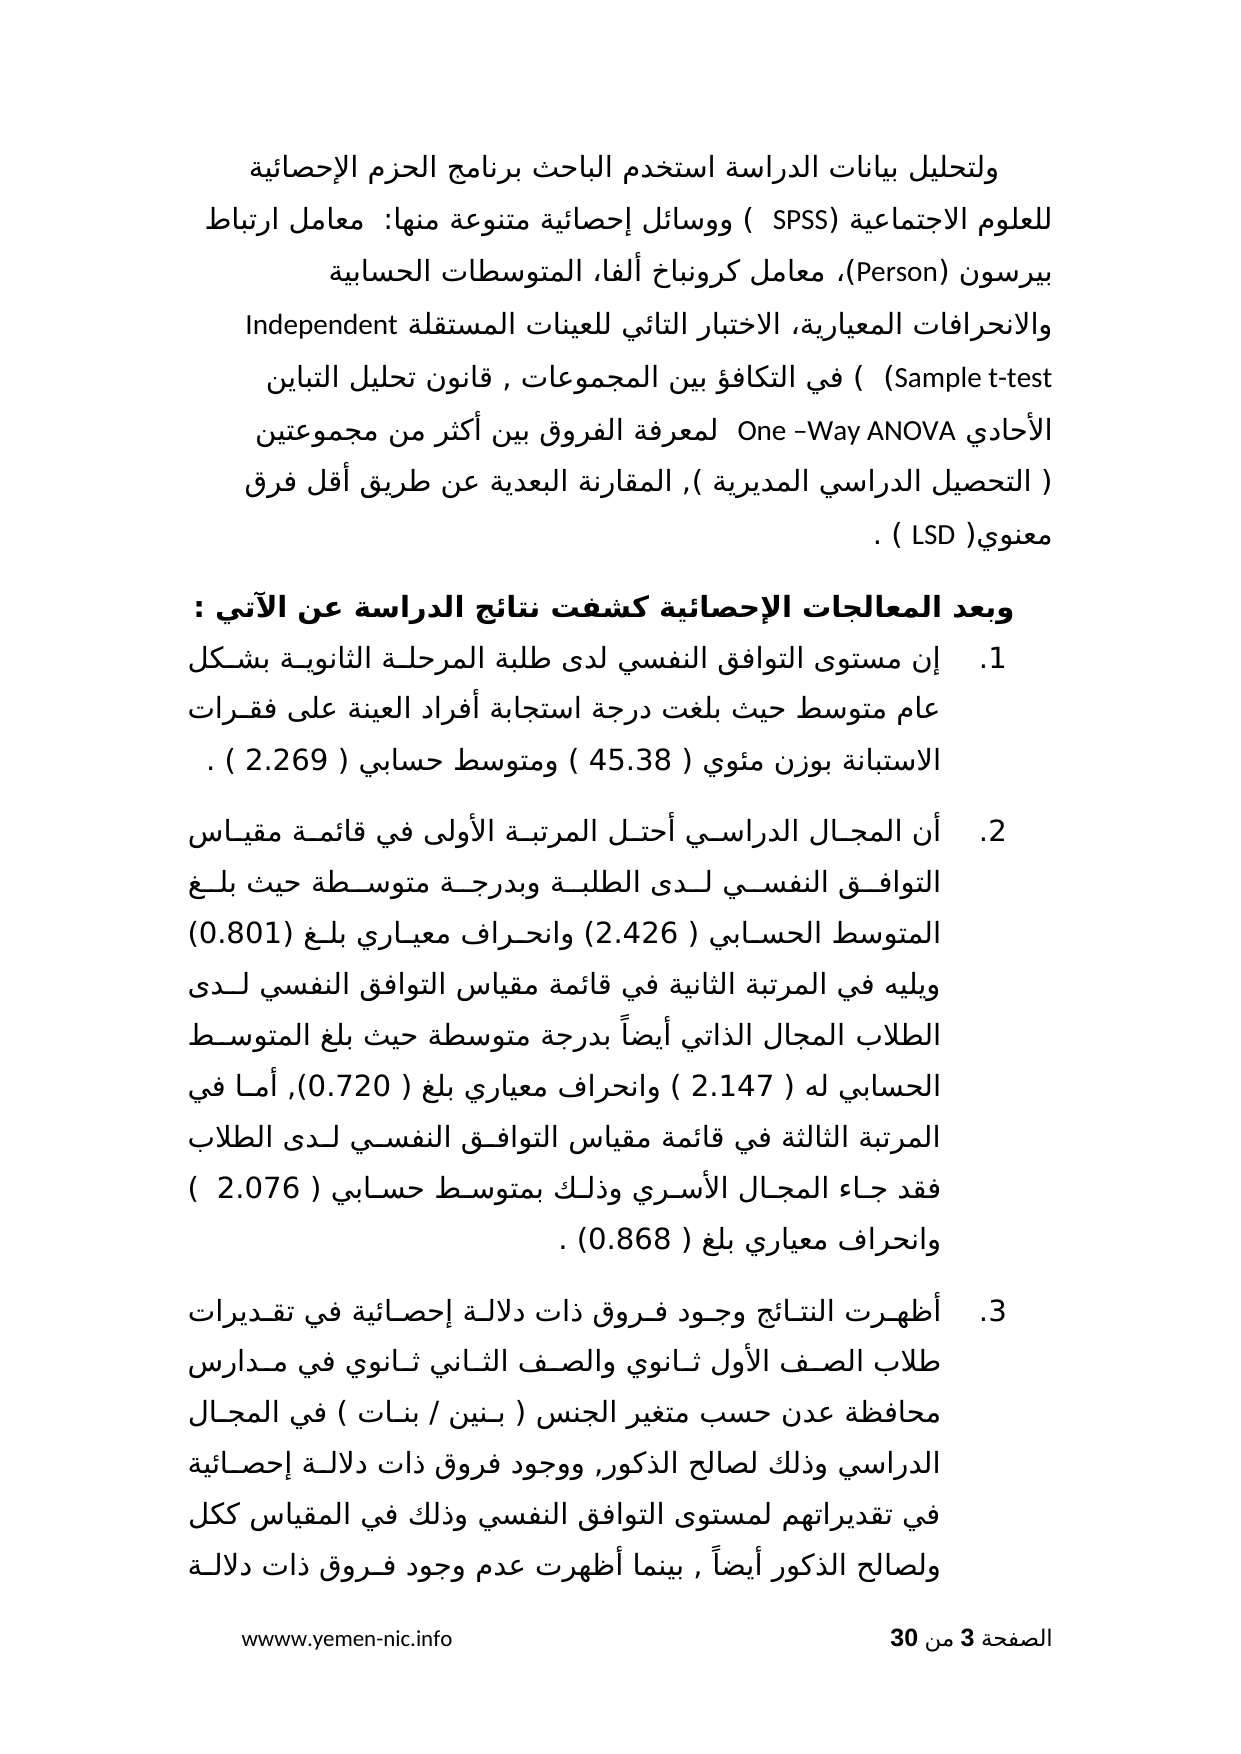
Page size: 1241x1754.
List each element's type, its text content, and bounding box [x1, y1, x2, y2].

text ولتحليل بيانات الدراسة استخدم الباحث برنامج الحزم الإحصائية للعلوم الاجتماعية (SPSS ) ووسائل إحصائية متنوعة منها: معامل ارتباط بيرسون (Person)، معامل كرونباخ ألفا، المتوسطات الحسابية والانحرافات المعيارية، الاختبار التائي للعينات المستقلة Independent Sample t-test) ) في التكافؤ بين المجموعات , قانون تحليل التباين الأحادي One –Way ANOVA لمعرفة الفروق بين أكثر من مجموعتين ( التحصيل الدراسي المديرية ), المقارنة البعدية عن طريق أقل فرق معنوي( LSD ) . [187, 150, 1053, 551]
list أن المجال الدراسي أحتل المرتبة الأولى في قائمة مقياس التوافق النفسي لدى الطلبة وبدرجة متوسطة حيث بلغ المتوسط الحسابي ( 2.426) وانحراف معياري بلغ (0.801) ويليه في المرتبة الثانية في قائمة مقياس التوافق النفسي لدى الطلاب المجال الذاتي أيضاً بدرجة متوسطة حيث بلغ المتوسط الحسابي له ( 2.147 ) وانحراف معياري بلغ ( 0.720), أما في المرتبة الثالثة في قائمة مقياس التوافق النفسي لدى الطلاب فقد جاء المجال الأسري وذلك بمتوسط حسابي ( 2.076 ) وانحراف معياري بلغ ( 0.868) . [187, 814, 979, 1256]
list إن مستوى التوافق النفسي لدى طلبة المرحلة الثانوية بشكل عام متوسط حيث بلغت درجة استجابة أفراد العينة على فقرات الاستبانة بوزن مئوي ( 45.38 ) ومتوسط حسابي ( 2.269 ) . [187, 641, 979, 777]
text وبعد المعالجات الإحصائية كشفت نتائج الدراسة عن الآتي : [187, 590, 1015, 624]
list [187, 1294, 979, 1582]
